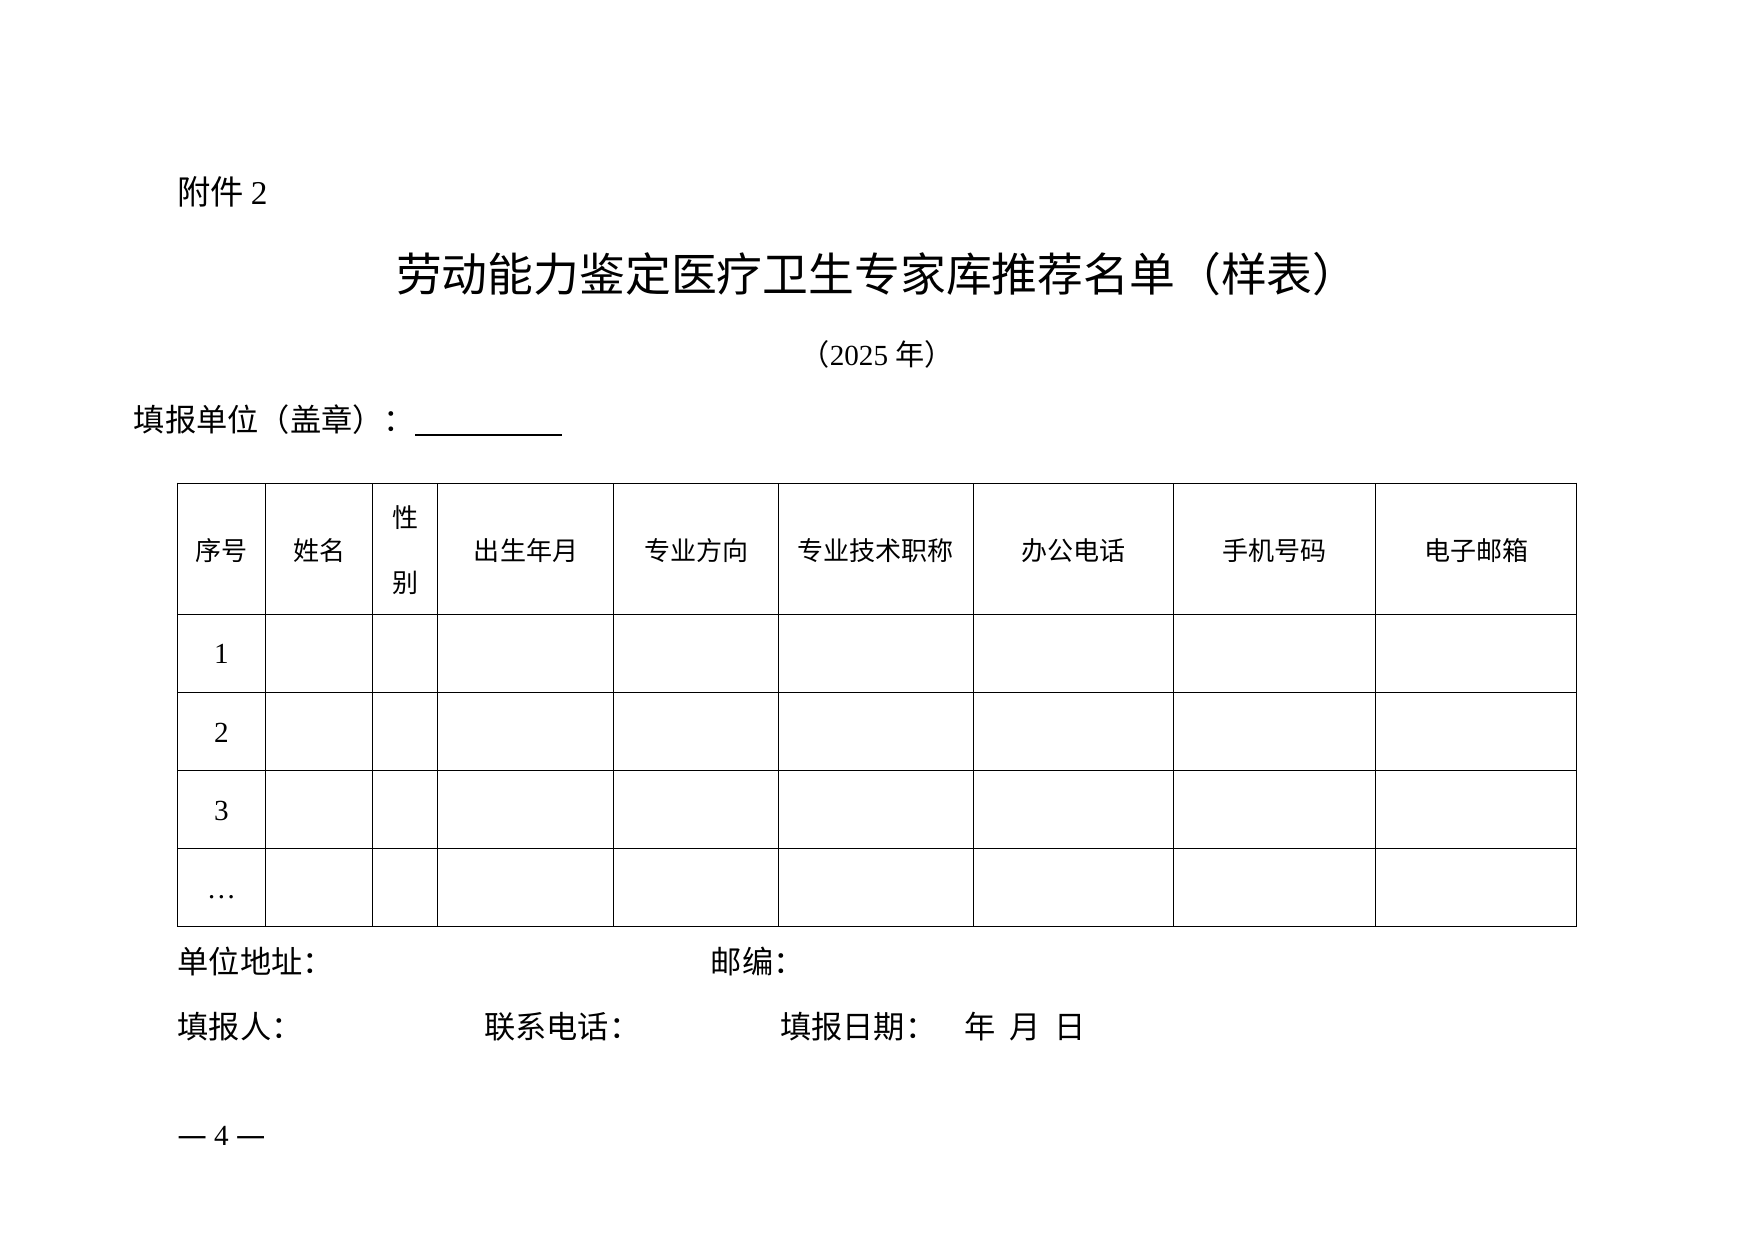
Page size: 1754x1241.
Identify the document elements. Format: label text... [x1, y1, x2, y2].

table_header 性别 [373, 484, 437, 614]
table_cell 3 [178, 771, 265, 848]
table_cell [614, 849, 778, 926]
table_header 电子邮箱 [1376, 484, 1576, 614]
text （2025 年） [177, 320, 1577, 385]
text 附件2 [177, 158, 1577, 223]
table_cell [1376, 771, 1576, 848]
table_cell [974, 771, 1173, 848]
table_cell [1174, 615, 1375, 692]
table_header 专业技术职称 [779, 484, 973, 614]
table_cell [1376, 849, 1576, 926]
table_cell [1174, 693, 1375, 770]
table_cell [614, 693, 778, 770]
table_cell [974, 615, 1173, 692]
table_cell [614, 615, 778, 692]
table_cell [438, 693, 613, 770]
table_cell [373, 771, 437, 848]
table_cell [614, 771, 778, 848]
table_header 姓名 [266, 484, 372, 614]
table_cell [266, 771, 372, 848]
table_cell [266, 849, 372, 926]
text 填报人： 联系电话： 填报日期： 年 月 日 [177, 992, 1577, 1057]
table_cell [1174, 771, 1375, 848]
table_header 手机号码 [1174, 484, 1375, 614]
table_cell [779, 693, 973, 770]
table_cell [779, 615, 973, 692]
table_cell 2 [178, 693, 265, 770]
table_cell [438, 771, 613, 848]
table_cell 1 [178, 615, 265, 692]
table_header 专业方向 [614, 484, 778, 614]
table_cell [373, 615, 437, 692]
table_cell [779, 771, 973, 848]
table_cell [266, 615, 372, 692]
table_cell [974, 693, 1173, 770]
table_cell [438, 615, 613, 692]
table_header 办公电话 [974, 484, 1173, 614]
text 劳动能力鉴定医疗卫生专家库推荐名单（样表） [177, 223, 1577, 320]
table_cell … [178, 849, 265, 926]
table_cell [779, 849, 973, 926]
table_cell [1376, 615, 1576, 692]
table_header 出生年月 [438, 484, 613, 614]
table_cell [438, 849, 613, 926]
table_cell [373, 693, 437, 770]
table_header 序号 [178, 484, 265, 614]
table_cell [1376, 693, 1576, 770]
text 单位地址： 邮编： [177, 927, 1577, 992]
table_cell [266, 693, 372, 770]
text 填报单位（盖章）： [133, 385, 1577, 450]
table_cell [373, 849, 437, 926]
table_cell [974, 849, 1173, 926]
table_cell [1174, 849, 1375, 926]
